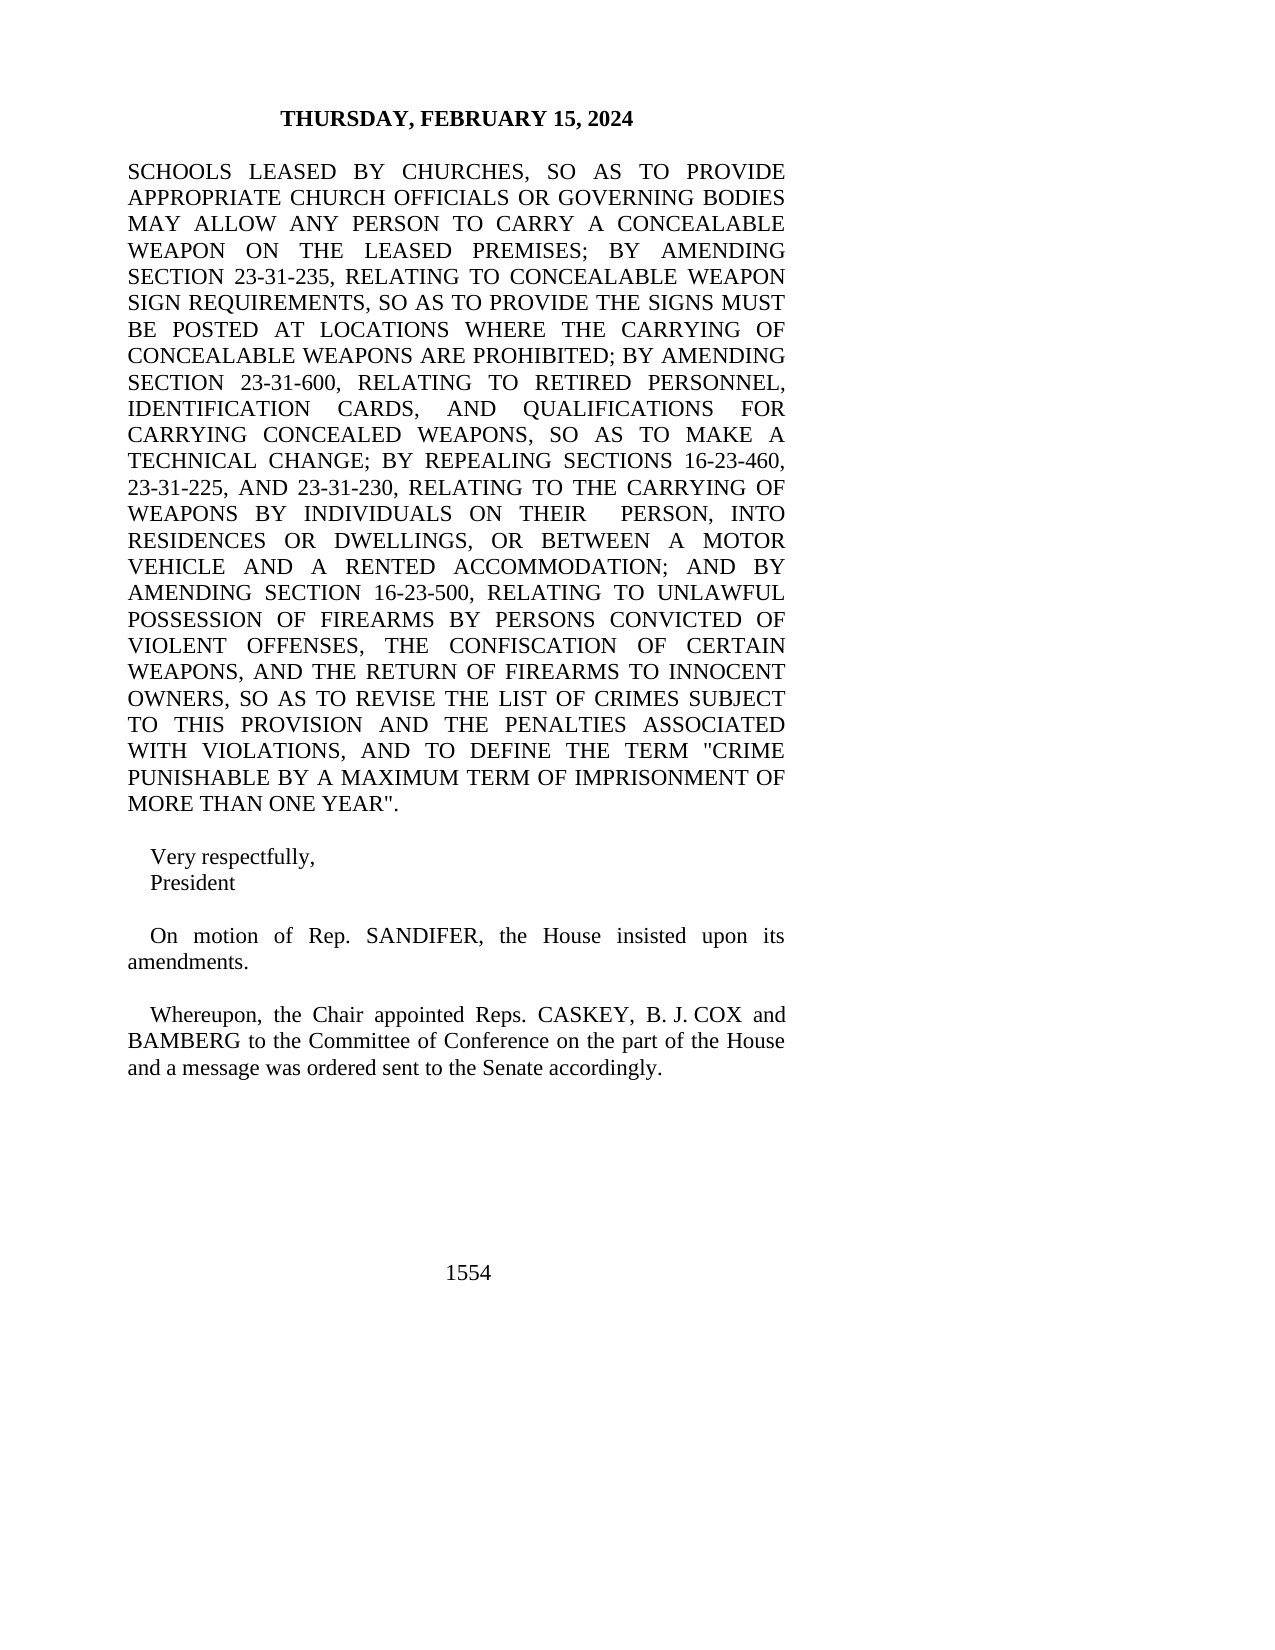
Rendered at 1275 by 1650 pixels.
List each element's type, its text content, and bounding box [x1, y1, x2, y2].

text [127, 158, 786, 817]
text President [127, 869, 786, 896]
text Very respectfully, [127, 843, 786, 869]
text Whereupon, the Chair appointed Reps. CASKEY, B. J. COX and BAMBERG to the Committee of Conference on the part of the House and a message was ordered sent to the Senate accordingly. [127, 1001, 786, 1080]
text On motion of Rep. SANDIFER, the House insisted upon its amendments. [127, 922, 786, 975]
